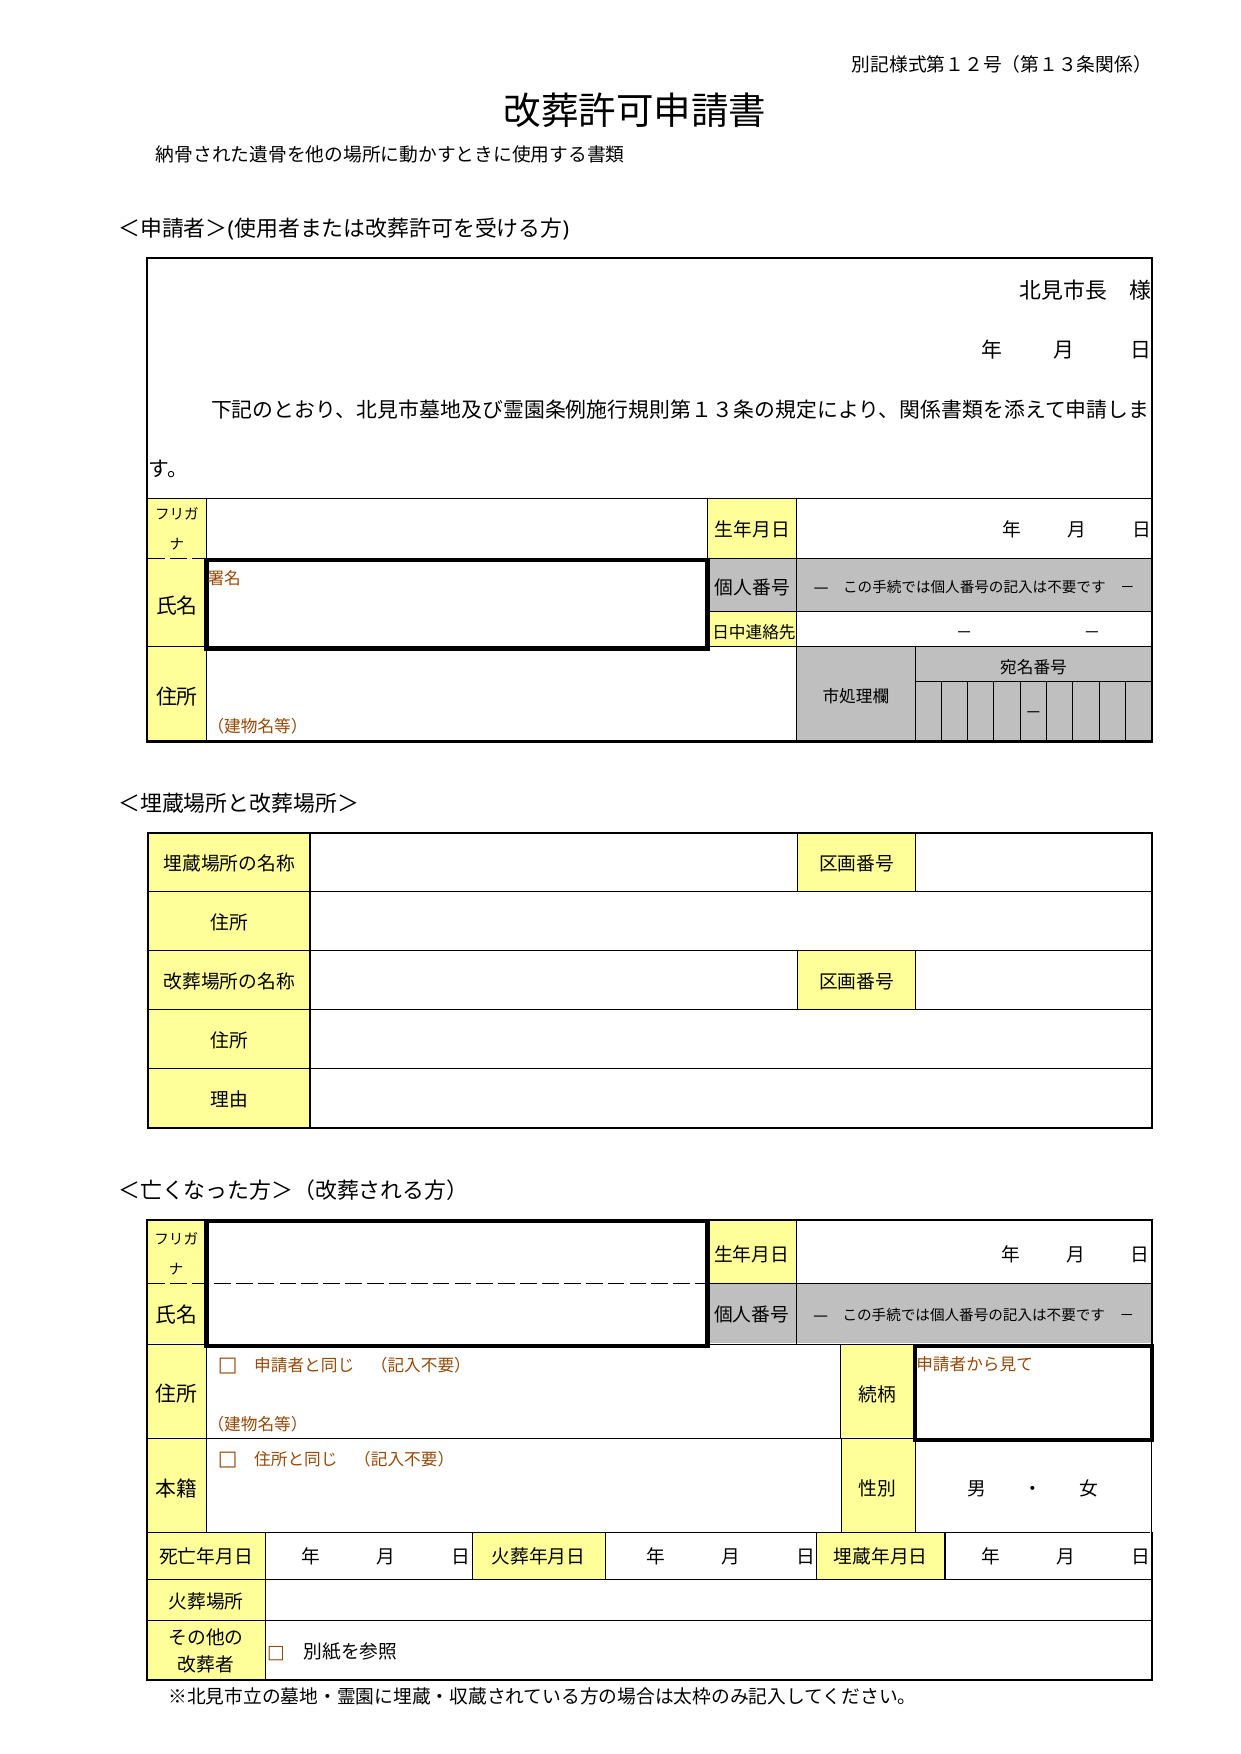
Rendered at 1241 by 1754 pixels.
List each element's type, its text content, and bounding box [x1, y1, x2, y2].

table_cell 署名 [209, 562, 705, 646]
table_cell [1100, 682, 1125, 740]
table_cell 個人番号 [710, 1284, 796, 1343]
text 別記様式第１２号（第１３条関係） [118, 49, 1152, 78]
table_cell □ 申請者と同じ （記入不要） （建物名等） [207, 1345, 840, 1437]
text ※北見市立の墓地・霊園に埋蔵・収蔵されている方の場合は太枠のみ記入してください。 [118, 1681, 1152, 1711]
table_cell － [1021, 682, 1046, 740]
table_header 生年月日 [710, 1221, 796, 1283]
table_cell その他の 改葬者 [148, 1621, 265, 1679]
table_cell [1047, 682, 1072, 740]
table_cell 埋蔵年月日 [817, 1533, 944, 1579]
table_cell 住所 [149, 1010, 309, 1068]
table_cell 個人番号 [710, 559, 796, 611]
table_cell □ 別紙を参照 [266, 1621, 1151, 1679]
table_cell 宛名番号 [916, 647, 1151, 681]
table_cell 年 月 日 [266, 1533, 472, 1579]
text ＜亡くなった方＞（改葬される方） [118, 1159, 1152, 1218]
table_cell 年 月 日 [946, 1532, 1151, 1579]
table_header [916, 834, 1151, 891]
table_cell 死亡年月日 [148, 1533, 265, 1579]
table_cell [207, 499, 707, 558]
table_header フリガナ [148, 1221, 204, 1283]
table_cell （建物名等） [207, 647, 796, 740]
table_cell 氏名 [148, 1283, 204, 1343]
table_cell [994, 682, 1020, 740]
table_cell [311, 1069, 1151, 1127]
table_cell [209, 1283, 705, 1343]
table_cell [968, 682, 993, 740]
table_cell [1126, 682, 1151, 740]
text ＜申請者＞(使用者または改葬許可を受ける方) [118, 198, 1152, 257]
table_cell 性別 [842, 1439, 915, 1532]
table_header 区画番号 [798, 834, 915, 891]
table_cell [1073, 682, 1099, 740]
table_cell 改葬場所の名称 [149, 951, 309, 1009]
table_cell 本籍 [148, 1439, 206, 1532]
table_cell [311, 1010, 1151, 1068]
table_cell 氏名 [148, 558, 204, 646]
table_cell フリガナ [148, 499, 206, 558]
table_cell [311, 892, 1151, 950]
table_header 埋蔵場所の名称 [149, 834, 309, 891]
table_header [311, 834, 797, 891]
table_cell 日中連絡先 [710, 612, 796, 646]
table_cell □ 住所と同じ （記入不要） [207, 1439, 841, 1532]
table_cell 年 月 日 [797, 499, 1151, 558]
table_cell 申請者から見て [917, 1348, 1150, 1437]
table_cell 住所 [149, 892, 309, 950]
table_cell 市処理欄 [797, 647, 915, 740]
table_cell [311, 951, 797, 1009]
table_cell 区画番号 [798, 951, 915, 1009]
table_cell [916, 682, 941, 740]
table_cell 男 ・ 女 [916, 1442, 1151, 1532]
table_cell 続柄 [841, 1345, 913, 1437]
table_cell [942, 682, 967, 740]
table_header 年 月 日 [797, 1221, 1151, 1283]
text 改葬許可申請書 [118, 78, 1152, 138]
table_header [209, 1223, 705, 1283]
table_cell 生年月日 [708, 499, 796, 558]
table_cell 年 月 日 [606, 1533, 816, 1579]
table_cell 住所 [148, 647, 206, 740]
table_cell [266, 1580, 1151, 1620]
table_cell ― この手続では個人番号の記入は不要です － [797, 1284, 1151, 1343]
text ＜埋蔵場所と改葬場所＞ [118, 772, 1152, 832]
table_header 北見市長 様 年 月 日 下記のとおり、北見市墓地及び霊園条例施行規則第１３条の規定により、関係書類を添えて申請します。 [148, 259, 1151, 498]
table_cell － － [797, 612, 1151, 646]
table_cell 住所 [148, 1345, 206, 1437]
table_cell 火葬場所 [148, 1580, 265, 1620]
table_cell 理由 [149, 1069, 309, 1127]
table_cell 火葬年月日 [473, 1533, 605, 1579]
text 納骨された遺骨を他の場所に動かすときに使用する書類 [118, 138, 1152, 168]
table_cell [916, 951, 1151, 1009]
table_cell ― この手続では個人番号の記入は不要です － [797, 559, 1151, 611]
